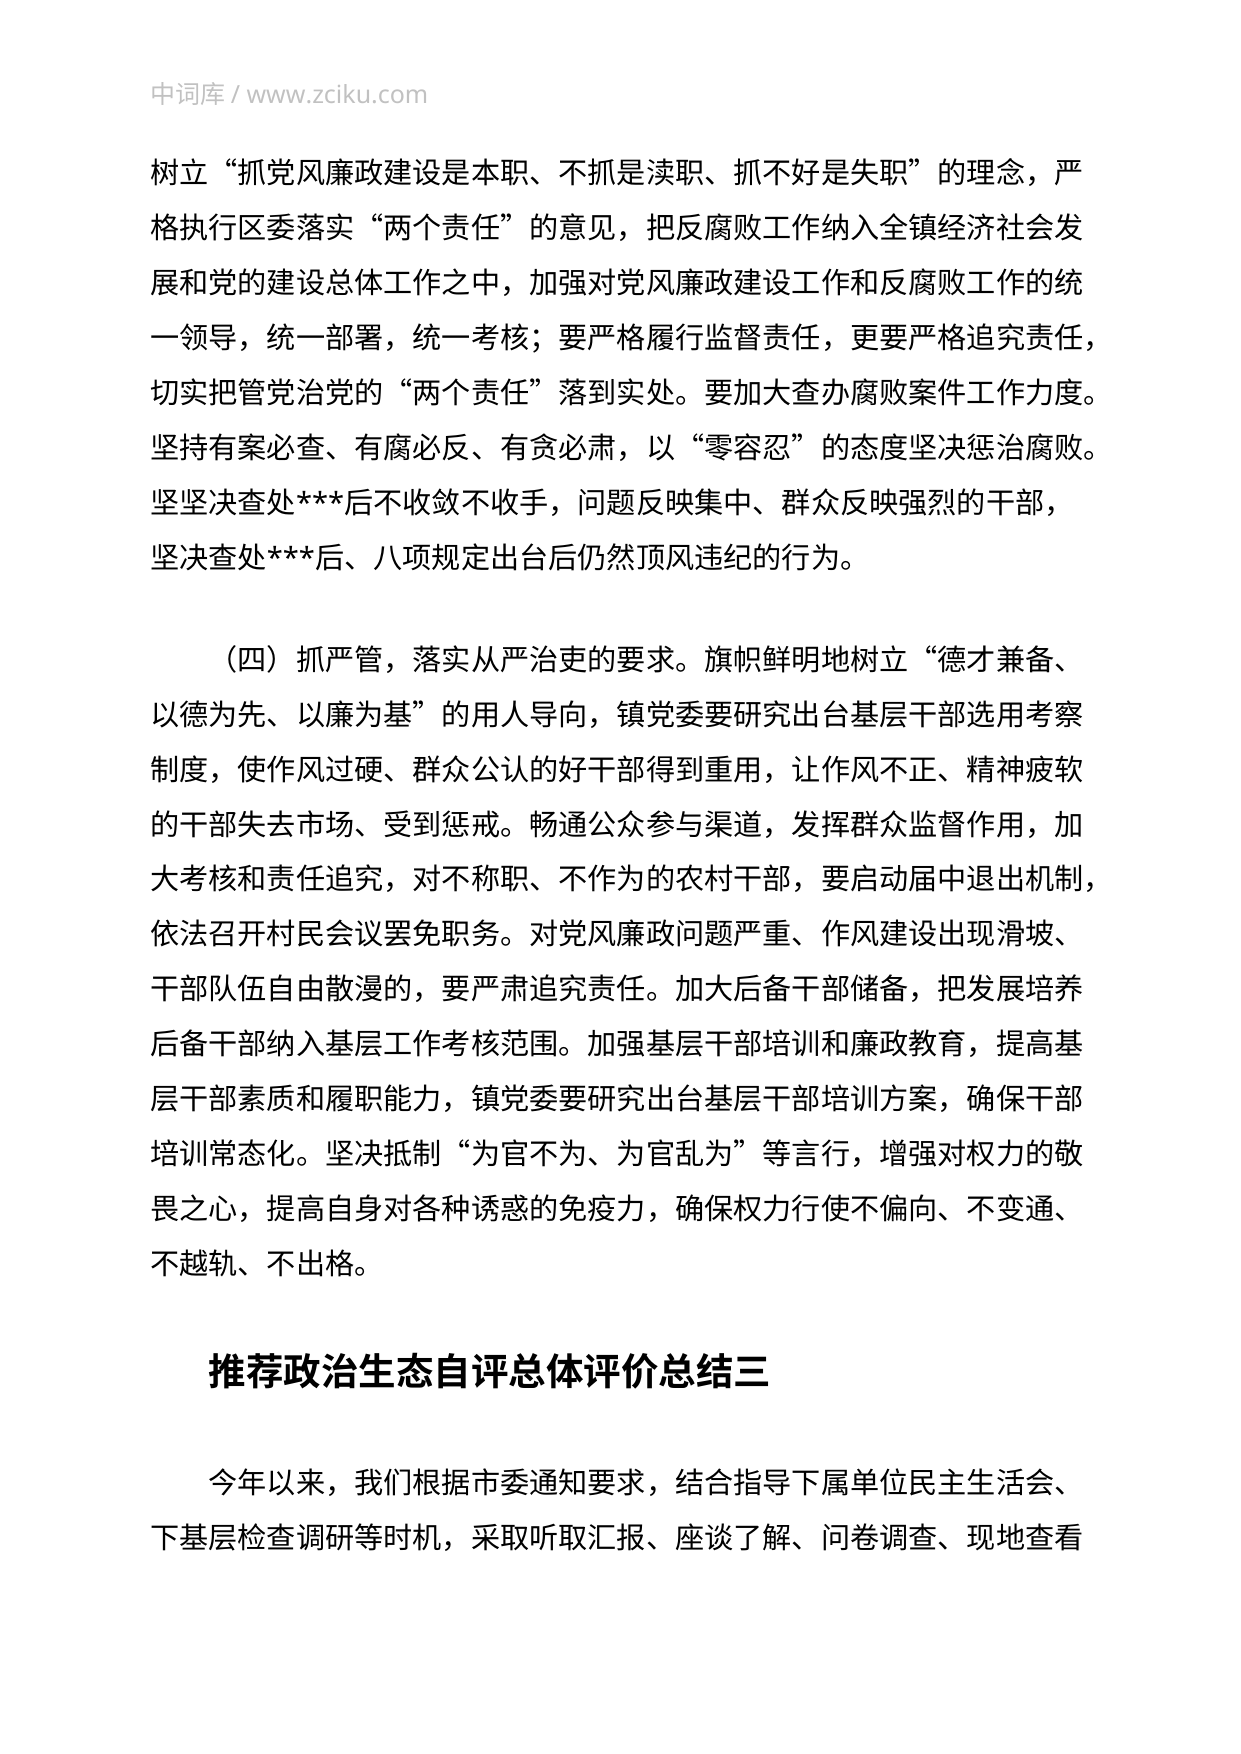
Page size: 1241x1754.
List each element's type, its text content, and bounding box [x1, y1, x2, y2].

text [150, 150, 1090, 577]
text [150, 1459, 1090, 1557]
text 推荐政治生态自评总体评价总结三 [150, 1342, 1090, 1396]
text （四）抓严管，落实从严治吏的要求。旗帜鲜明地树立“德才兼备、以德为先、以廉为基”的用人导向，镇党委要研究出台基层干部选用考察制度，使作风过硬、群众公认的好干部得到重用，让作风不正、精神疲软的干部失去市场、受到惩戒。畅通公众参与渠道，发挥群众监督作用，加大考核和责任追究，对不称职、不作为的农村干部，要启动届中退出机制，依法召开村民会议罢免职务。对党风廉政问题严重、作风建设出现滑坡、干部队伍自由散漫的，要严肃追究责任。加大后备干部储备，把发展培养后备干部纳入基层工作考核范围。加强基层干部培训和廉政教育，提高基层干部素质和履职能力，镇党委要研究出台基层干部培训方案，确保干部培训常态化。坚决抵制“为官不为、为官乱为”等言行，增强对权力的敬畏之心，提高自身对各种诱惑的免疫力，确保权力行使不偏向、不变通、不越轨、不出格。 [150, 636, 1090, 1282]
